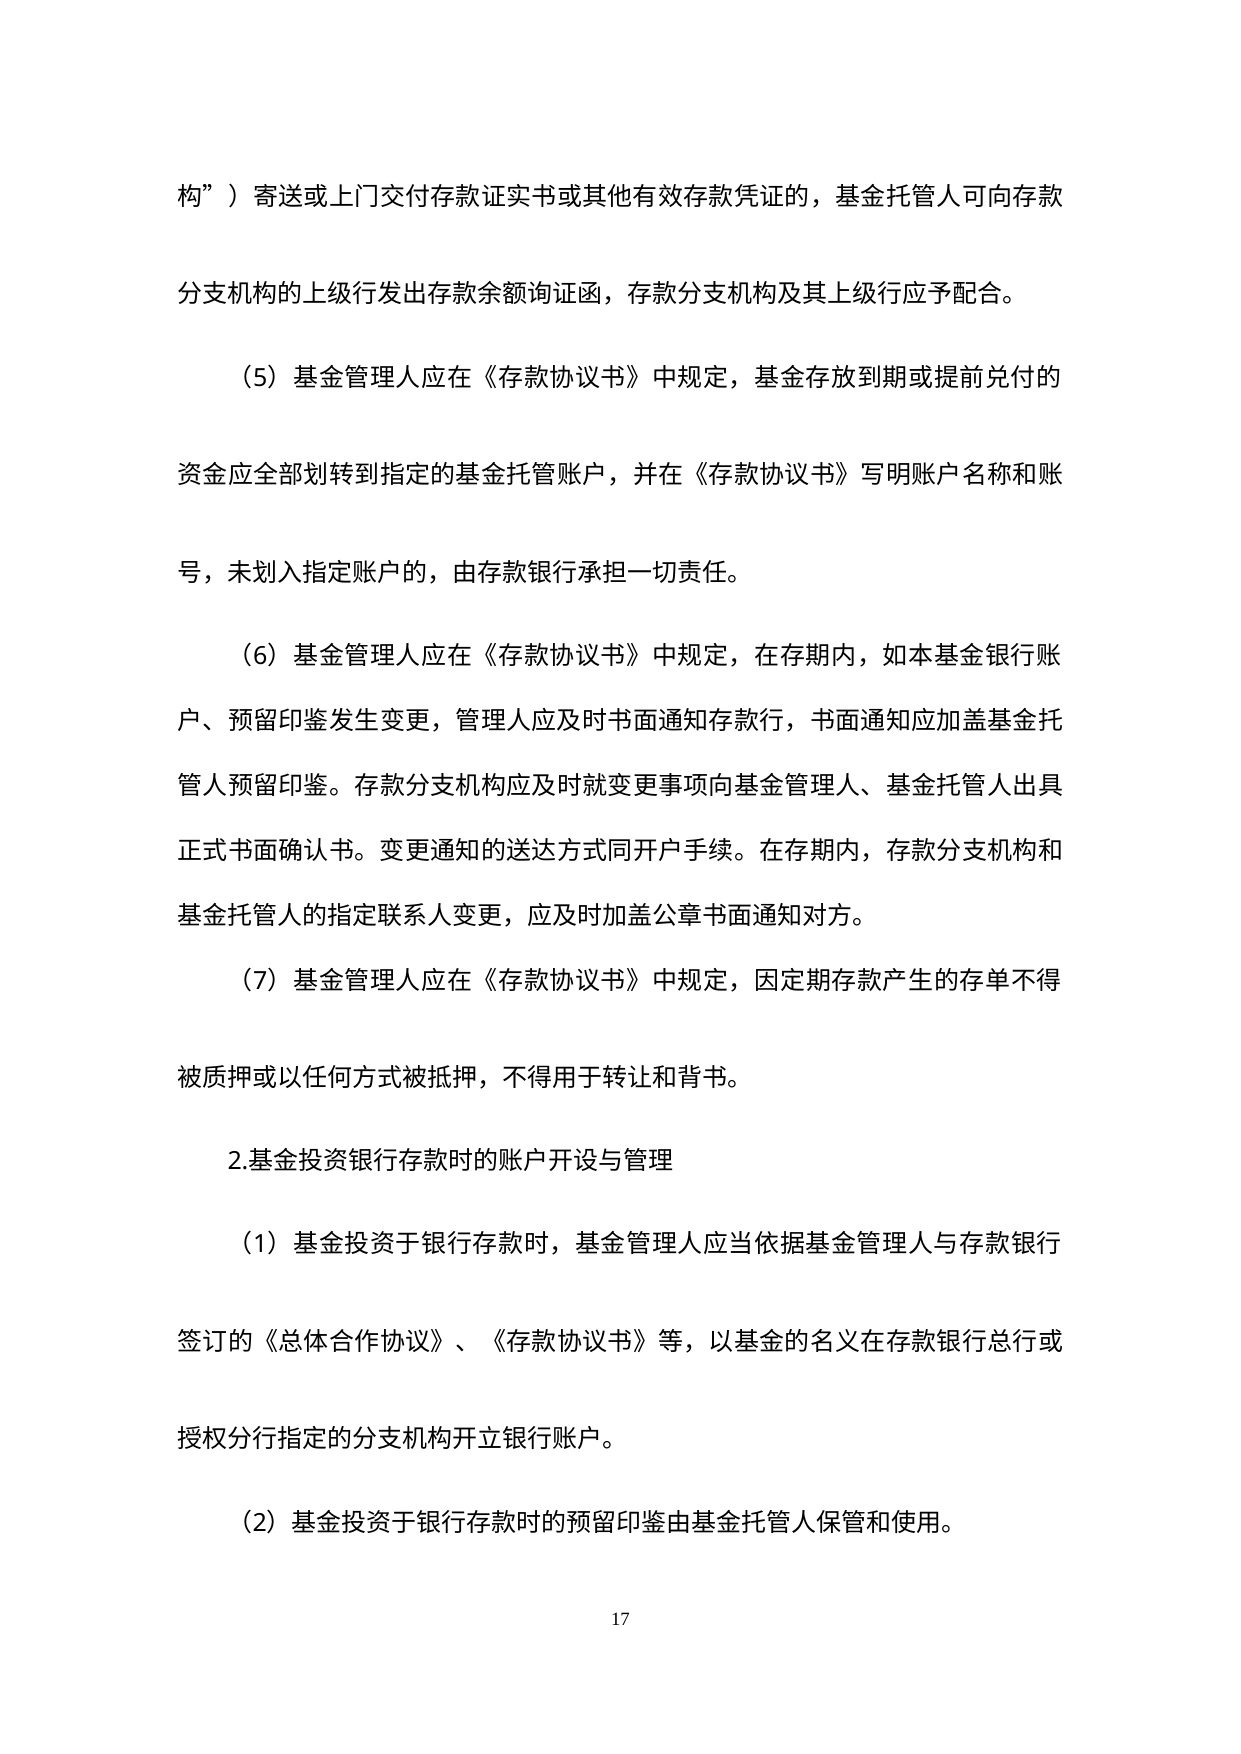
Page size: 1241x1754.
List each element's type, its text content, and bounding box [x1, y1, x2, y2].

text （2）基金投资于银行存款时的预留印鉴由基金托管人保管和使用。 [177, 1488, 1063, 1553]
text （1）基金投资于银行存款时，基金管理人应当依据基金管理人与存款银行签订的《总体合作协议》、《存款协议书》等，以基金的名义在存款银行总行或授权分行指定的分支机构开立银行账户。 [177, 1209, 1063, 1469]
text （7）基金管理人应在《存款协议书》中规定，因定期存款产生的存单不得被质押或以任何方式被抵押，不得用于转让和背书。 [177, 946, 1063, 1108]
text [177, 162, 1063, 324]
text 2.基金投资银行存款时的账户开设与管理 [177, 1126, 1063, 1191]
text （5）基金管理人应在《存款协议书》中规定，基金存放到期或提前兑付的资金应全部划转到指定的基金托管账户，并在《存款协议书》写明账户名称和账号，未划入指定账户的，由存款银行承担一切责任。 [177, 343, 1063, 603]
text （6）基金管理人应在《存款协议书》中规定，在存期内，如本基金银行账户、预留印鉴发生变更，管理人应及时书面通知存款行，书面通知应加盖基金托管人预留印鉴。存款分支机构应及时就变更事项向基金管理人、基金托管人出具正式书面确认书。变更通知的送达方式同开户手续。在存期内，存款分支机构和基金托管人的指定联系人变更，应及时加盖公章书面通知对方。 [177, 621, 1063, 946]
